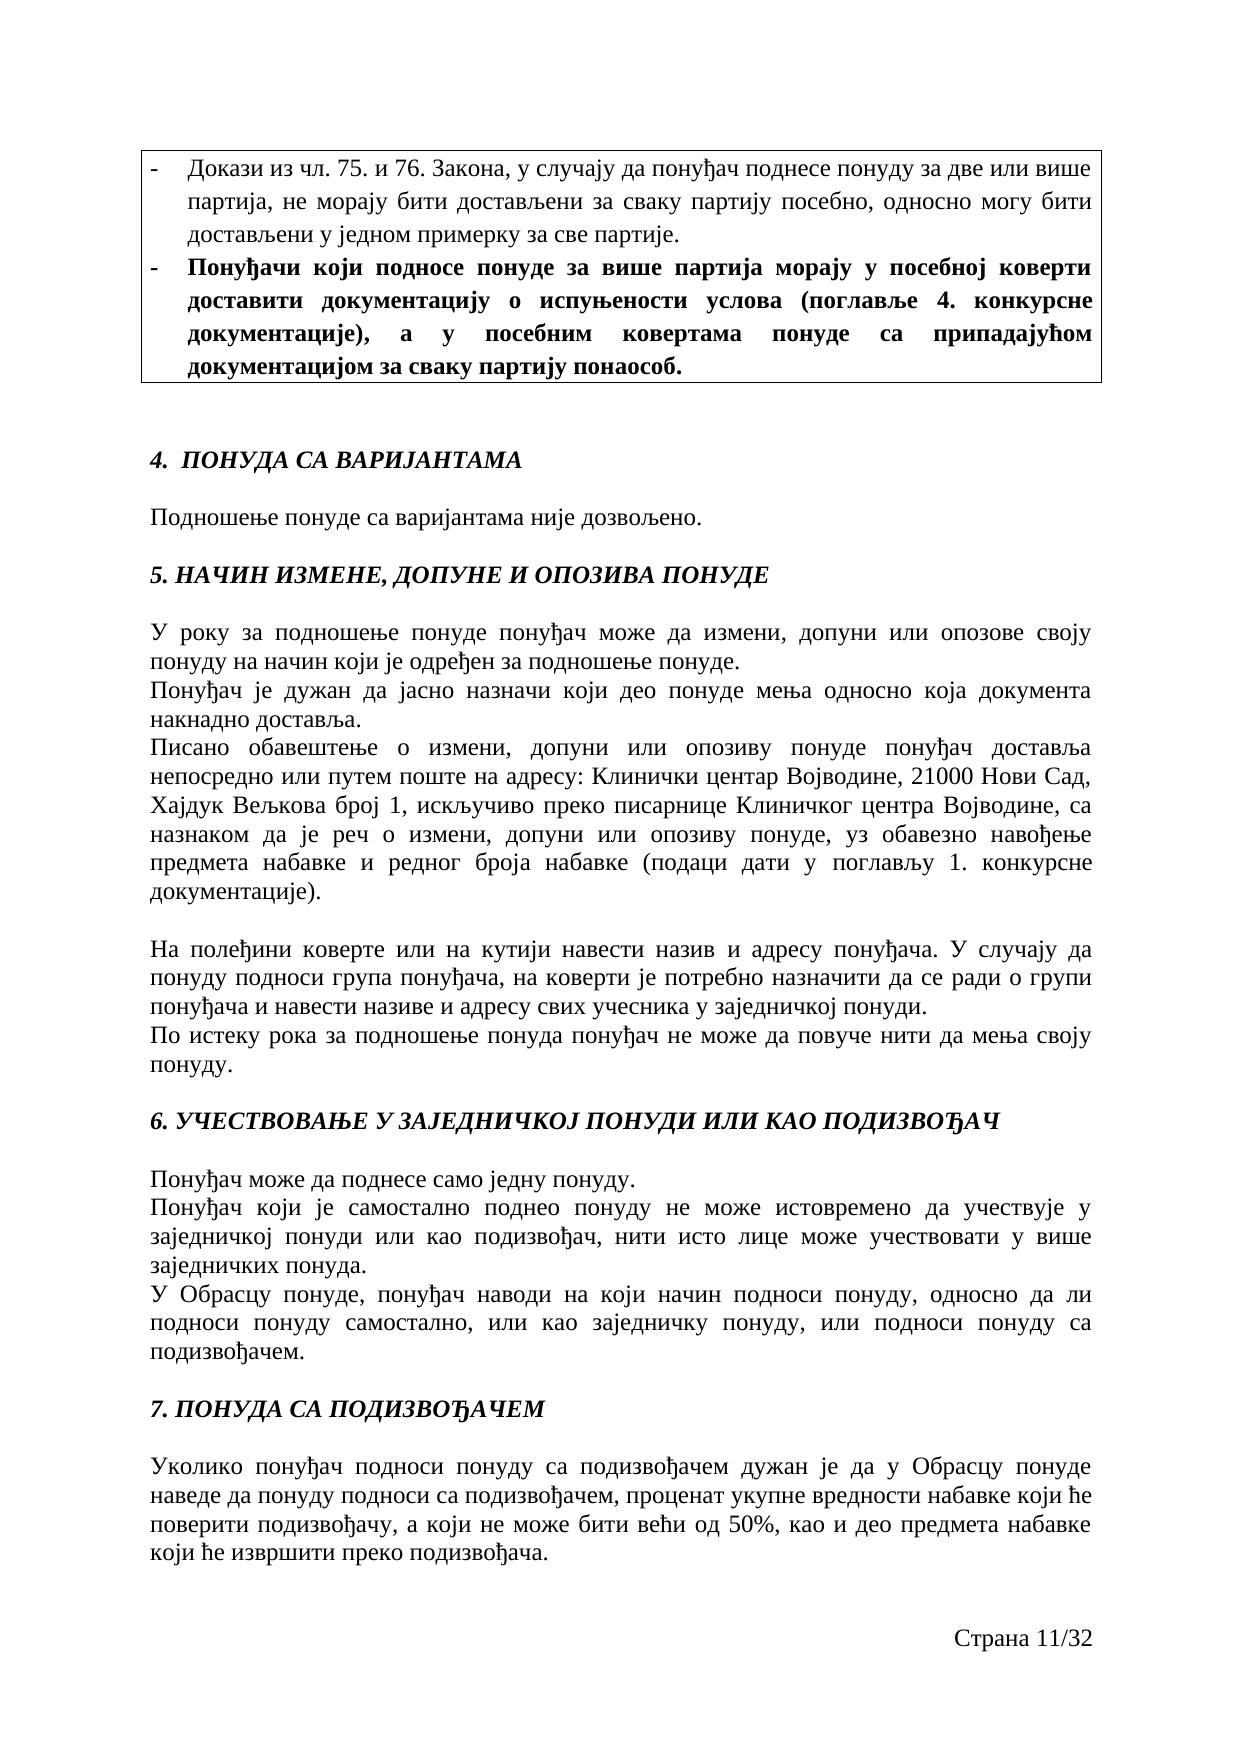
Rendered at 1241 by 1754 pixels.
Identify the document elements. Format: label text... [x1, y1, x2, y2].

text 4. ПОНУДА СА ВАРИЈАНТАМА [150, 445, 1093, 474]
text У Обрасцу понуде, понуђач наводи на који начин подноси понуду, односно да ли подноси понуду самостално, или као заједничку понуду, или подноси понуду са подизвођачем. [150, 1279, 1093, 1365]
text Понуђач који је самостално поднео понуду не може истовремено да учествује у заједничкој понуди или као подизвођач, нити исто лице може учествовати у више заједничких понуда. [150, 1192, 1093, 1279]
text По истеку рока за подношење понуда понуђач не може да повуче нити да мења своју понуду. [150, 1020, 1093, 1077]
list Докази из чл. 75. и 76. Закона, у случају да понуђач поднесе понуду за две или више партија, не морају бити достављени за сваку партију посебно, односно могу бити достављени у једном примерку за све партије. [142, 151, 1101, 248]
list Понуђачи који подносе понуде за више партија морају у посебној коверти доставити документацију о испуњености услова (поглавље 4. конкурсне документације), а у посебним ковертама понуде са припадајућом документацијом за сваку партију понаособ. [142, 249, 1101, 382]
text У року за подношење понуде понуђач може да измени, допуни или опозове своју понуду на начин који је одређен за подношење понуде. [150, 617, 1093, 675]
text Уколико понуђач подноси понуду са подизвођачем дужан је да у Обрасцу понуде наведе да понуду подноси са подизвођачем, проценат укупне вредности набавке који ће поверити подизвођачу, а који не може бити већи од 50%, као и део предмета набавке који ће извршити преко подизвођача. [150, 1451, 1093, 1566]
text Понуђач је дужан да јасно назначи који део понуде мења односно која документа накнадно доставља. [150, 675, 1093, 732]
text 6. УЧЕСТВОВАЊЕ У ЗАЈЕДНИЧКОЈ ПОНУДИ ИЛИ КАО ПОДИЗВОЂАЧ [150, 1106, 1093, 1135]
text 5. НАЧИН ИЗМЕНЕ, ДОПУНЕ И ОПОЗИВА ПОНУДЕ [150, 560, 1093, 589]
text Подношење понуде са варијантама није дозвољено. [150, 502, 1093, 531]
text 7. ПОНУДА СА ПОДИЗВОЂАЧЕМ [150, 1394, 1093, 1422]
text Писано обавештење о измени, допуни или опозиву понуде понуђач доставља непосредно или путем поште на адресу: Клинички центар Војводине, 21000 Нови Сад, Хајдук Вељкова број 1, искључиво преко писарнице Клиничког центра Војводине, са назнаком да је реч о измени, допуни или опозиву понуде, уз обавезно навођење предмета набавке и редног броја набавке (подаци дати у поглављу 1. конкурсне документације). [150, 732, 1093, 905]
text На полеђини коверте или на кутији навести назив и адресу понуђача. У случају да понуду подноси група понуђача, на коверти је потребно назначити да се ради о групи понуђача и навести називе и адресу свих учесника у заједничкој понуди. [150, 934, 1093, 1020]
text Понуђач може да поднесе само једну понуду. [150, 1164, 1093, 1192]
